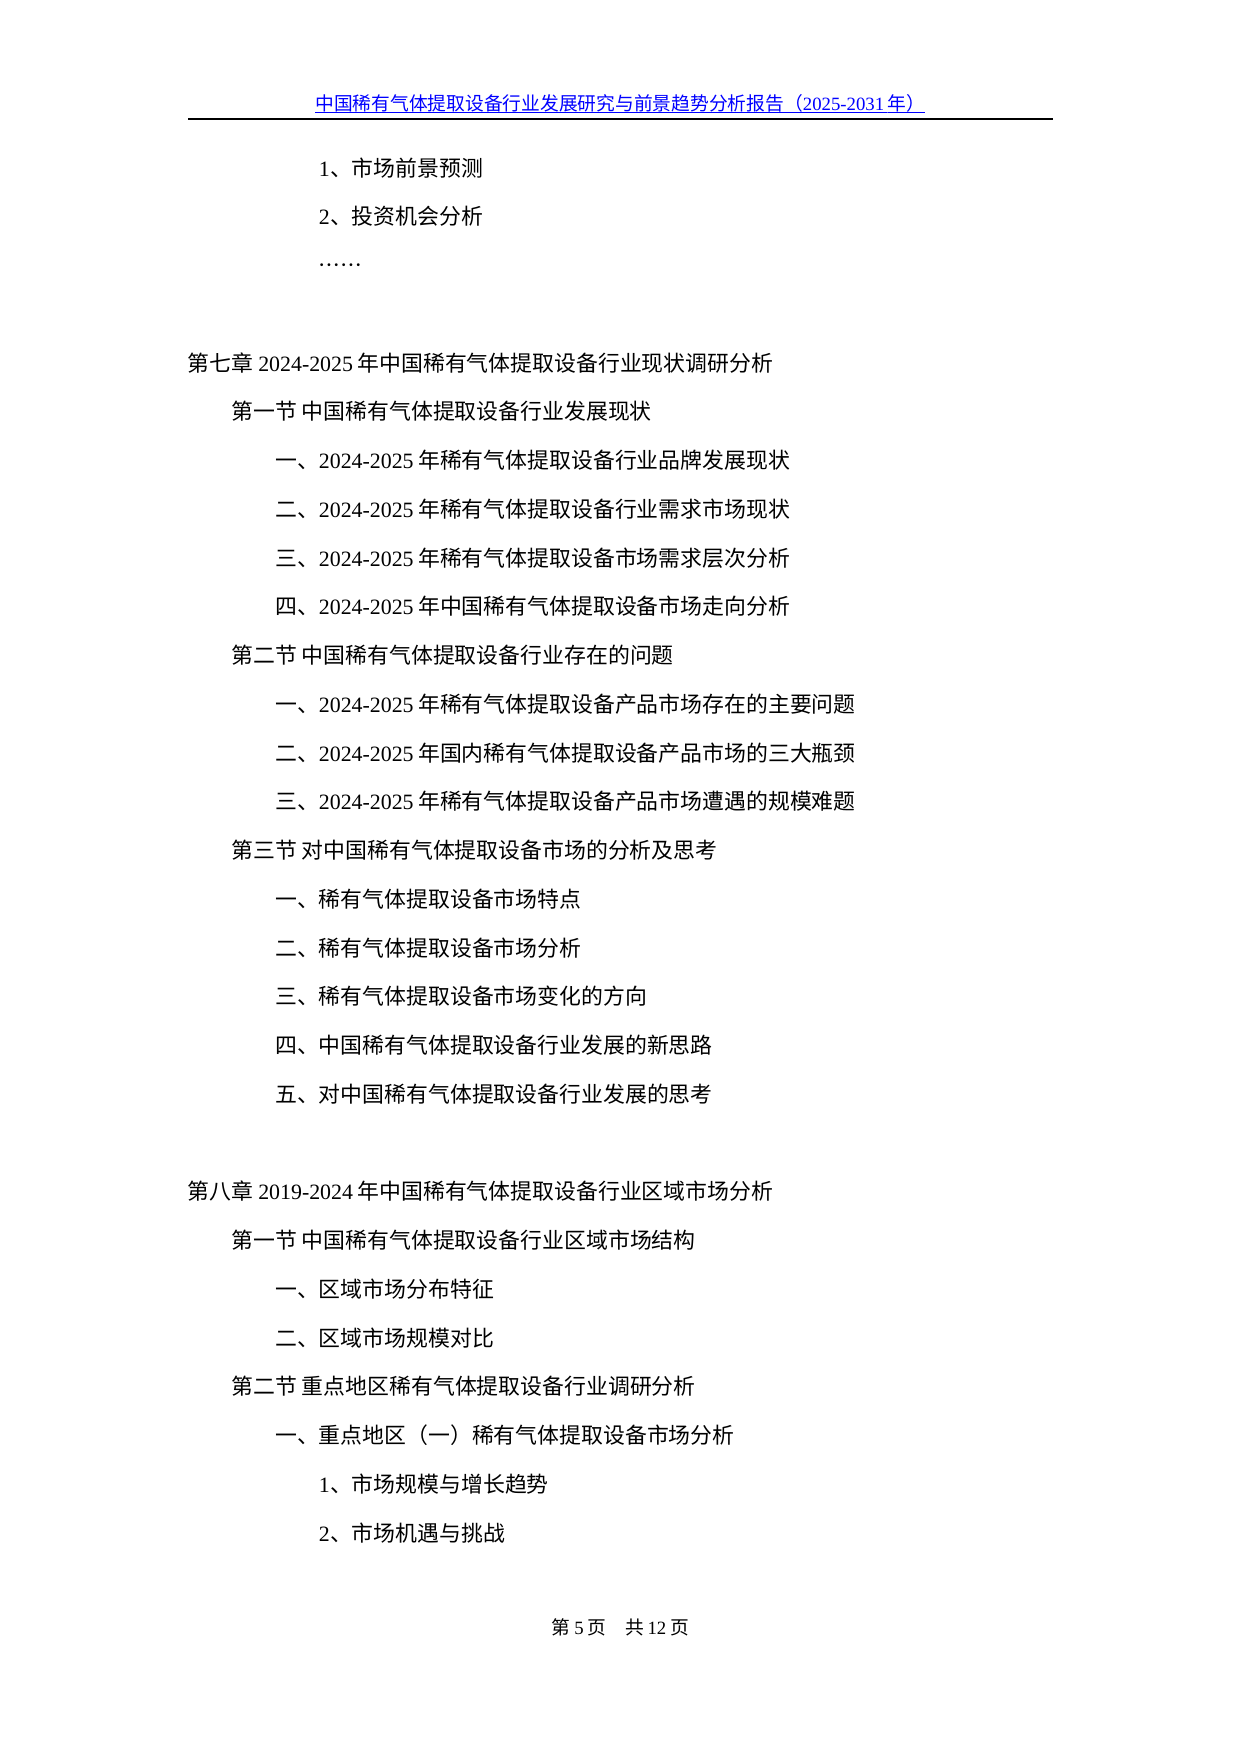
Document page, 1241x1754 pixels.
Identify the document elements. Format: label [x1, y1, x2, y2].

text [187, 150, 1053, 1548]
